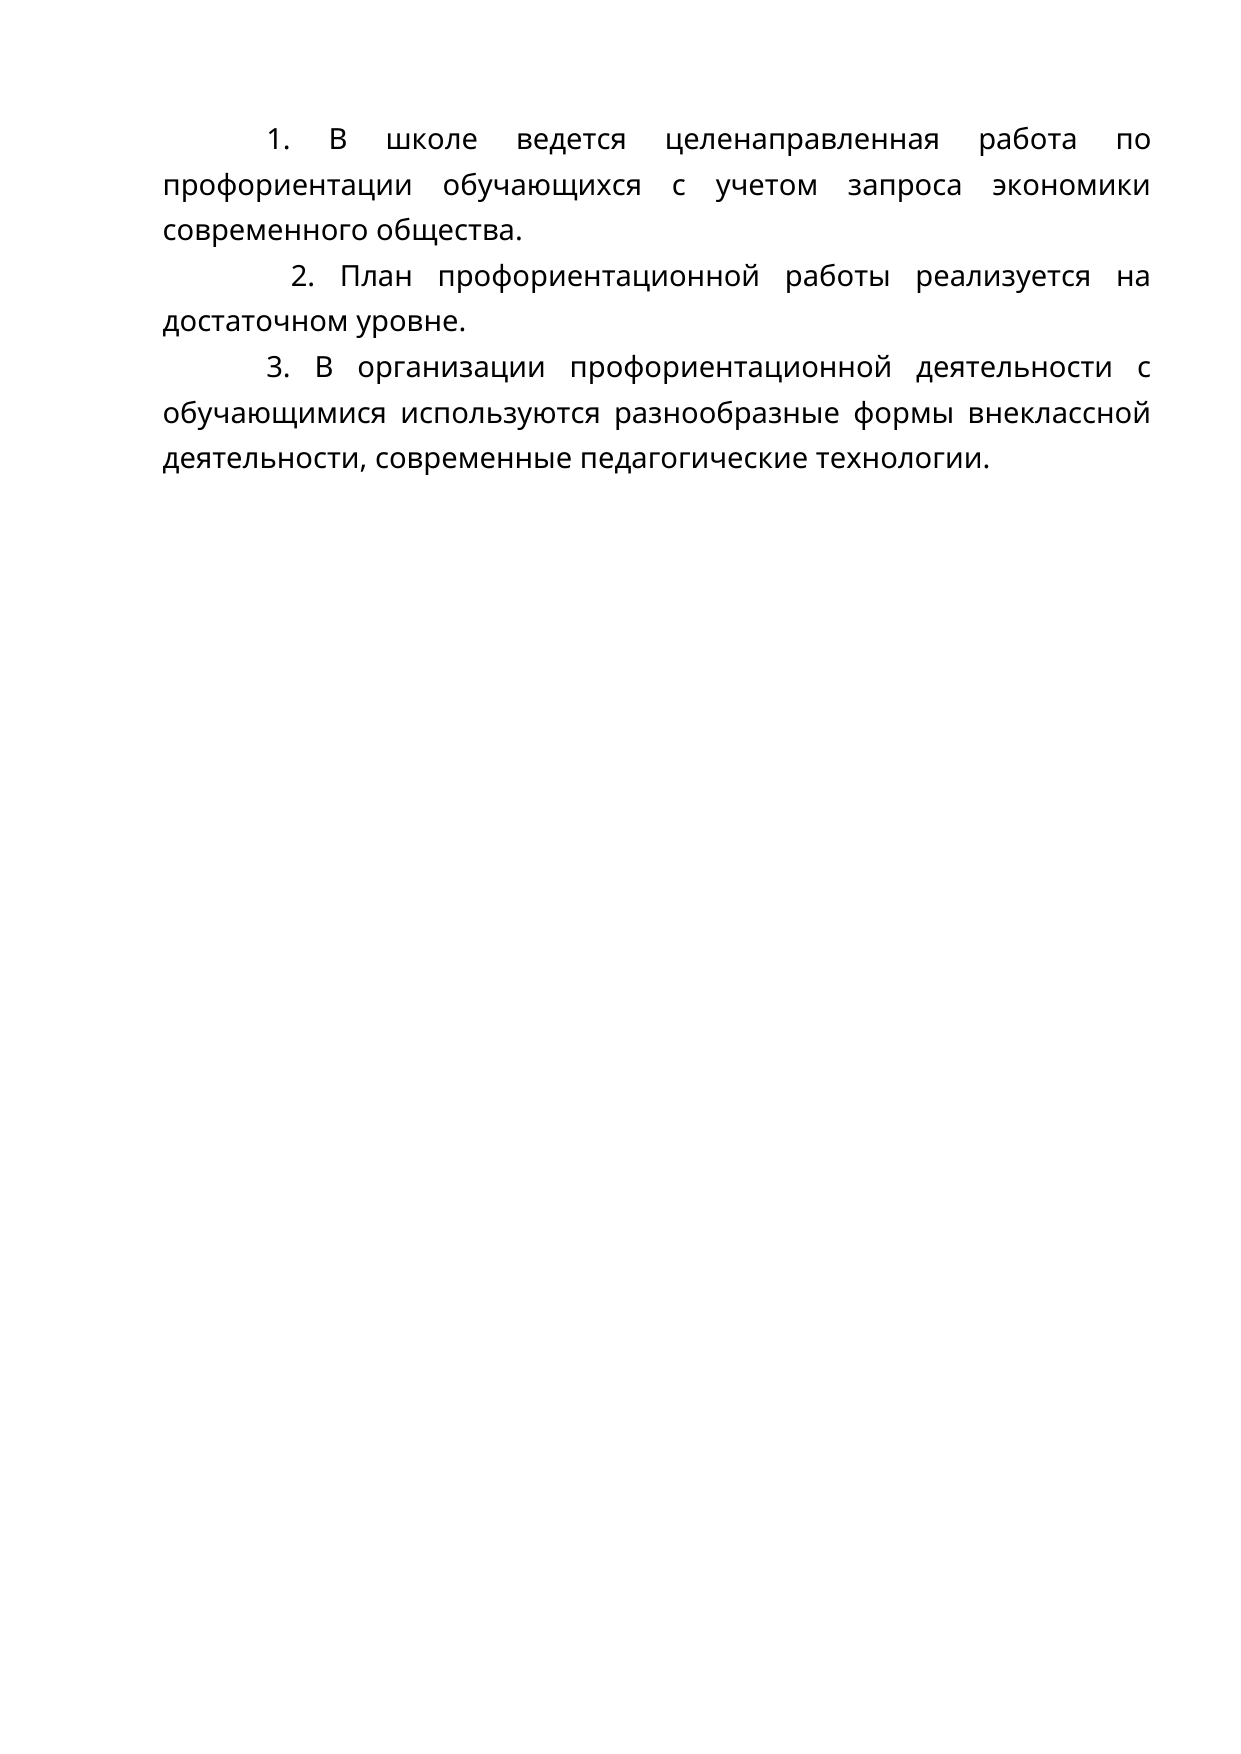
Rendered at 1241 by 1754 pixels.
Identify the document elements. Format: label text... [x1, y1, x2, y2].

text 1. В школе ведется целенаправленная работа по профориентации обучающихся с учетом запроса экономики современного общества. [162, 118, 1152, 249]
text 2. План профориентационной работы реализуется на достаточном уровне. [162, 255, 1152, 340]
text 3. В организации профориентационной деятельности с обучающимися используются разнообразные формы внеклассной деятельности, современные педагогические технологии. [162, 346, 1152, 477]
